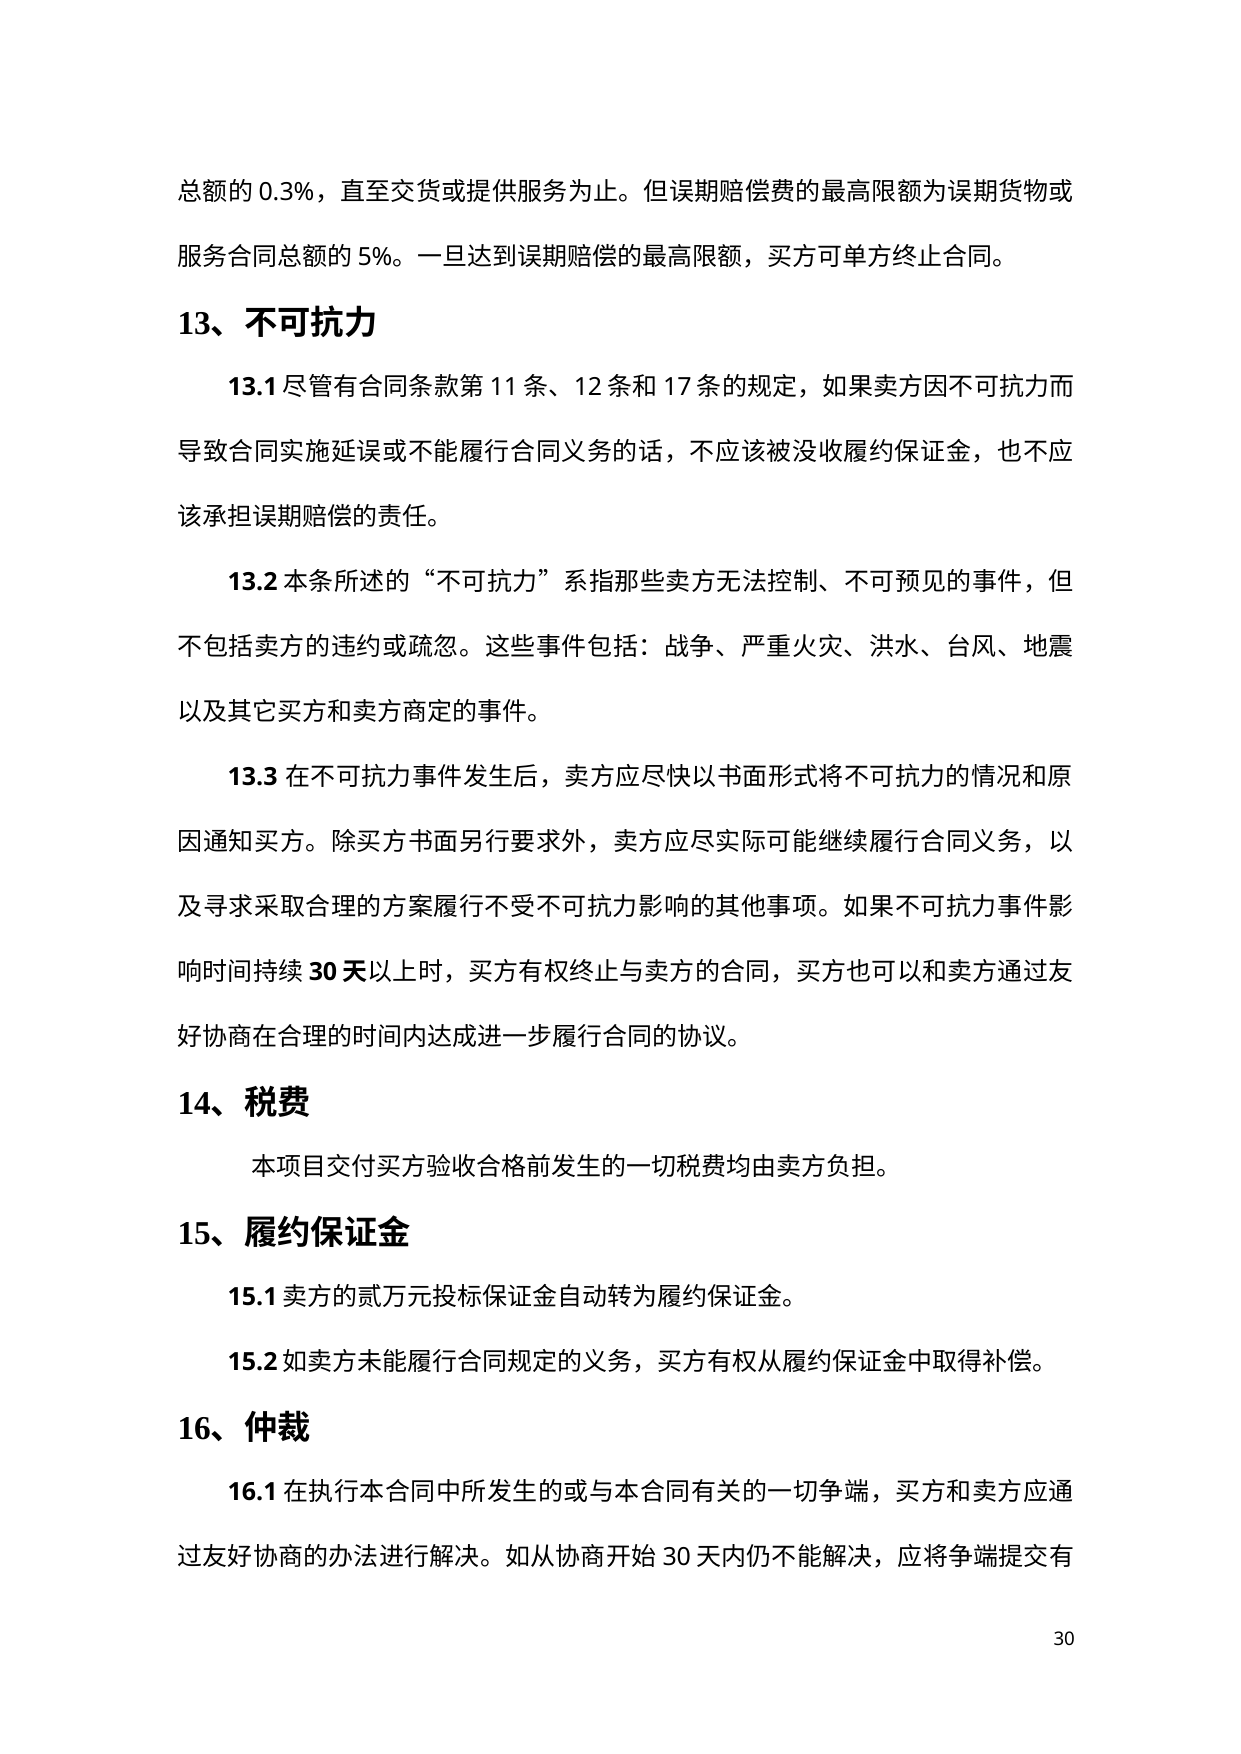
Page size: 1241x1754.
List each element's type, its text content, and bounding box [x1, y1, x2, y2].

text 15.2如卖方未能履行合同规定的义务，买方有权从履约保证金中取得补偿。 [177, 1327, 1075, 1392]
text 本项目交付买方验收合格前发生的一切税费均由卖方负担。 [177, 1132, 1075, 1197]
text 15.1卖方的贰万元投标保证金自动转为履约保证金。 [177, 1262, 1075, 1327]
text 13.2本条所述的“不可抗力”系指那些卖方无法控制、不可预见的事件，但不包括卖方的违约或疏忽。这些事件包括：战争、严重火灾、洪水、台风、地震以及其它买方和卖方商定的事件。 [177, 547, 1075, 742]
subtitle 14、税费 [177, 1067, 1075, 1132]
text 13.1尽管有合同条款第11条、12条和17条的规定，如果卖方因不可抗力而导致合同实施延误或不能履行合同义务的话，不应该被没收履约保证金，也不应该承担误期赔偿的责任。 [177, 352, 1075, 547]
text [177, 157, 1075, 287]
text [177, 1457, 1075, 1587]
subtitle 15、履约保证金 [177, 1197, 1075, 1262]
subtitle 16、仲裁 [177, 1392, 1075, 1457]
text 13.3 在不可抗力事件发生后，卖方应尽快以书面形式将不可抗力的情况和原因通知买方。除买方书面另行要求外，卖方应尽实际可能继续履行合同义务，以及寻求采取合理的方案履行不受不可抗力影响的其他事项。如果不可抗力事件影响时间持续30天以上时，买方有权终止与卖方的合同，买方也可以和卖方通过友好协商在合理的时间内达成进一步履行合同的协议。 [177, 742, 1075, 1067]
subtitle 13、不可抗力 [177, 287, 1075, 352]
